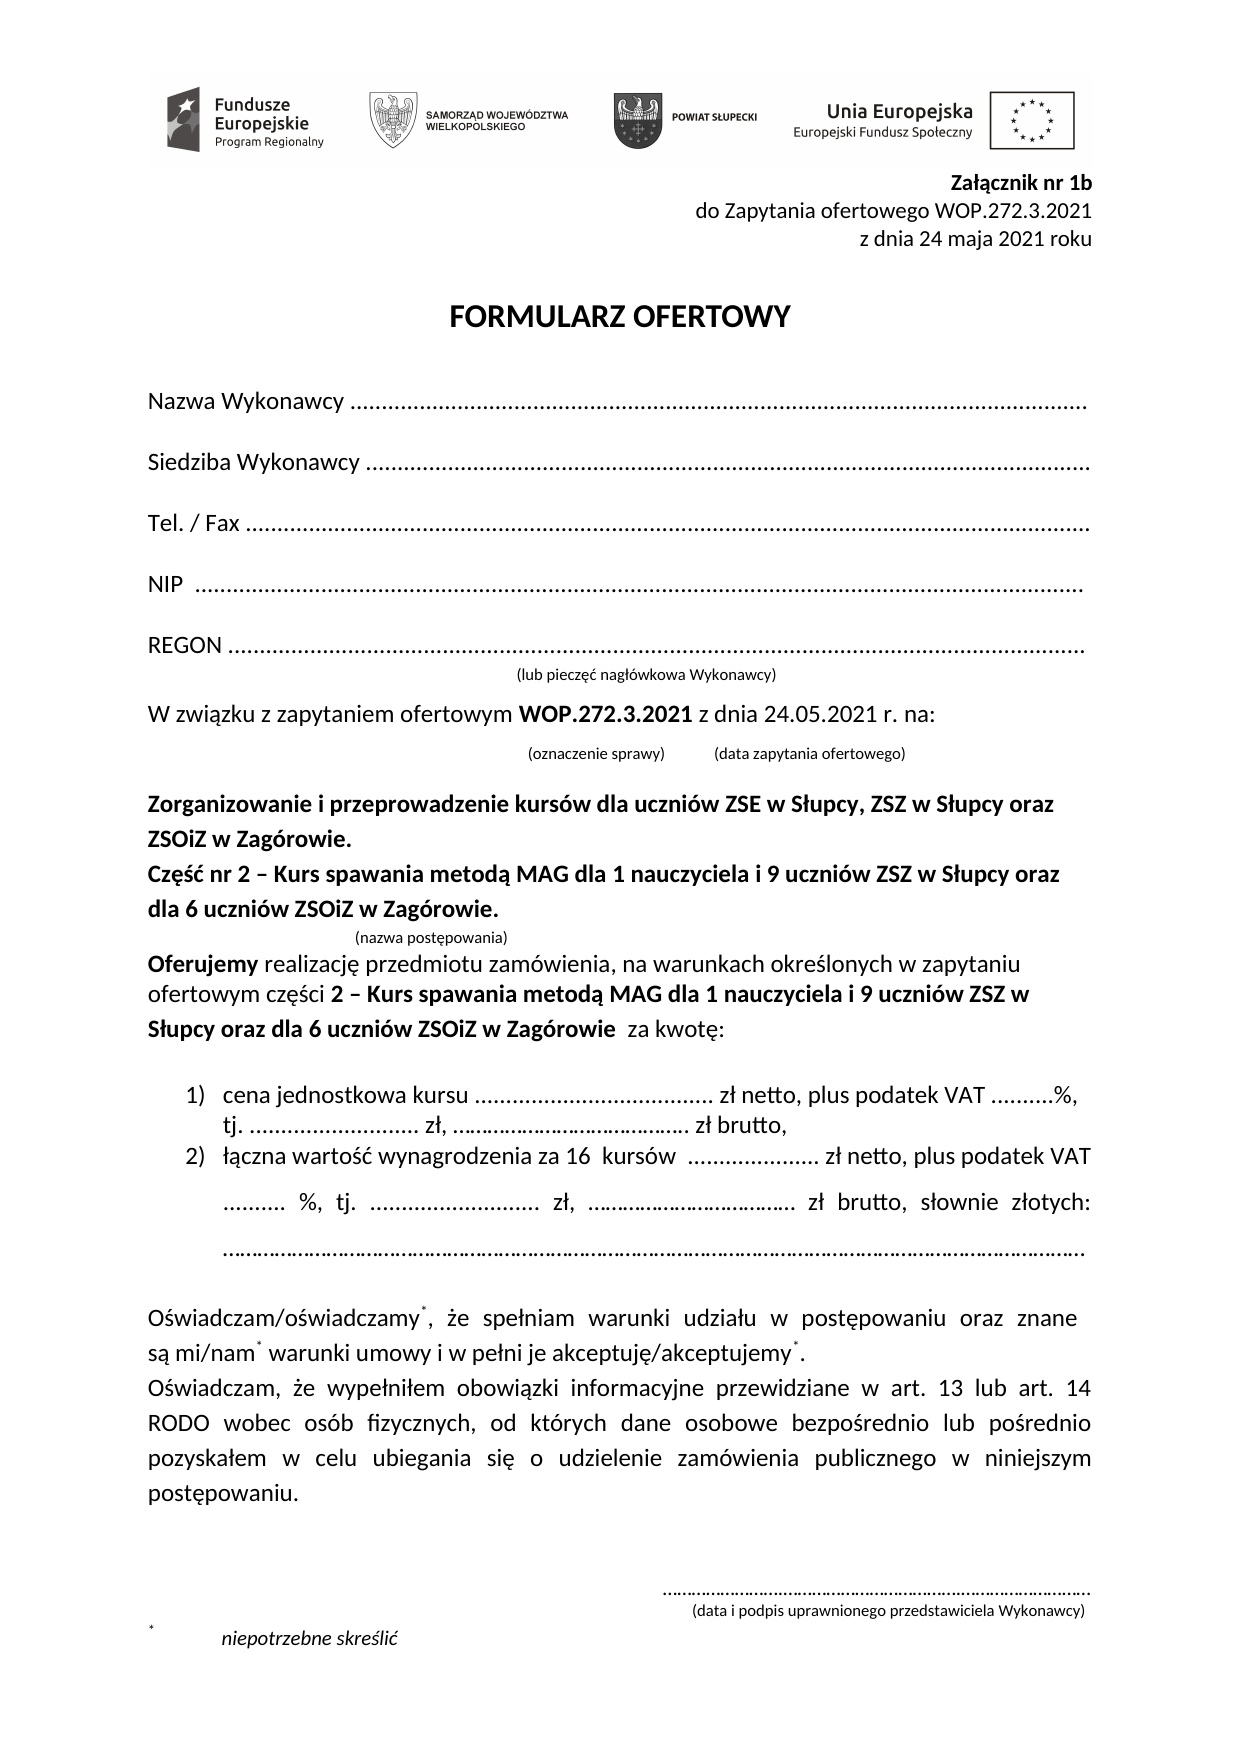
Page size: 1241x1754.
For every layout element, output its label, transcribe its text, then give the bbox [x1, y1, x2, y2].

text Oświadczam, że wypełniłem obowiązki informacyjne przewidziane w art. 13 lub art. 14 RODO wobec osób fizycznych, od których dane osobowe bezpośrednio lub pośrednio pozyskałem w celu ubiegania się o udzielenie zamówienia publicznego w niniejszym postępowaniu. [148, 1372, 1093, 1508]
text * niepotrzebne skreślić [148, 1621, 1093, 1651]
text z dnia 24 maja 2021 roku [148, 224, 1093, 252]
text Siedziba Wykonawcy ................................................................................................................... [148, 447, 1093, 477]
text (data i podpis uprawnionego przedstawiciela Wykonawcy) [590, 1600, 1093, 1621]
text (oznaczenie sprawy) (data zapytania ofertowego) [516, 743, 1093, 764]
text (lub pieczęć nagłówkowa Wykonawcy) [148, 665, 1093, 685]
list łączna wartość wynagrodzenia za 16 kursów ..................... zł netto, plus podatek VAT .......... %, tj. ........................... zł, ……………………………… zł brutto, słownie złotych: …………………………………………………………………………………………………………………………………… [185, 1140, 1093, 1262]
picture [147, 73, 1093, 168]
text ofertowym części 2 – Kurs spawania metodą MAG dla 1 nauczyciela i 9 uczniów ZSZ w Słupcy oraz dla 6 uczniów ZSOiZ w Zagórowie za kwotę: [148, 979, 1093, 1044]
text Zorganizowanie i przeprowadzenie kursów dla uczniów ZSE w Słupcy, ZSZ w Słupcy oraz ZSOiZ w Zagórowie. [148, 788, 1093, 853]
text NIP ............................................................................................................................................. [148, 569, 1093, 599]
title FORMULARZ OFERTOWY [148, 295, 1093, 336]
text Tel. / Fax ...................................................................................................................................... [148, 508, 1093, 538]
text do Zapytania ofertowego WOP.272.3.2021 [148, 196, 1093, 224]
text Oferujemy realizację przedmiotu zamówienia, na warunkach określonych w zapytaniu [148, 948, 1093, 979]
text W związku z zapytaniem ofertowym WOP.272.3.2021 z dnia 24.05.2021 r. na: [148, 698, 1093, 728]
text REGON ........................................................................................................................................ [148, 630, 1093, 660]
list cena jednostkowa kursu ...................................... zł netto, plus podatek VAT ..........%, tj. ........................... zł, ………………………………….. zł brutto, [185, 1079, 1093, 1140]
text (nazwa postępowania) [148, 928, 1093, 948]
text …………………….……………………………….……………………… [148, 1575, 1093, 1600]
text Część nr 2 – Kurs spawania metodą MAG dla 1 nauczyciela i 9 uczniów ZSZ w Słupcy oraz dla 6 uczniów ZSOiZ w Zagórowie. [148, 858, 1093, 923]
text Oświadczam/oświadczamy*, że spełniam warunki udziału w postępowaniu oraz znane są mi/nam* warunki umowy i w pełni je akceptuję/akceptujemy*. [148, 1302, 1093, 1368]
text Załącznik nr 1b [148, 168, 1093, 196]
text Nazwa Wykonawcy ..................................................................................................................... [148, 386, 1093, 416]
